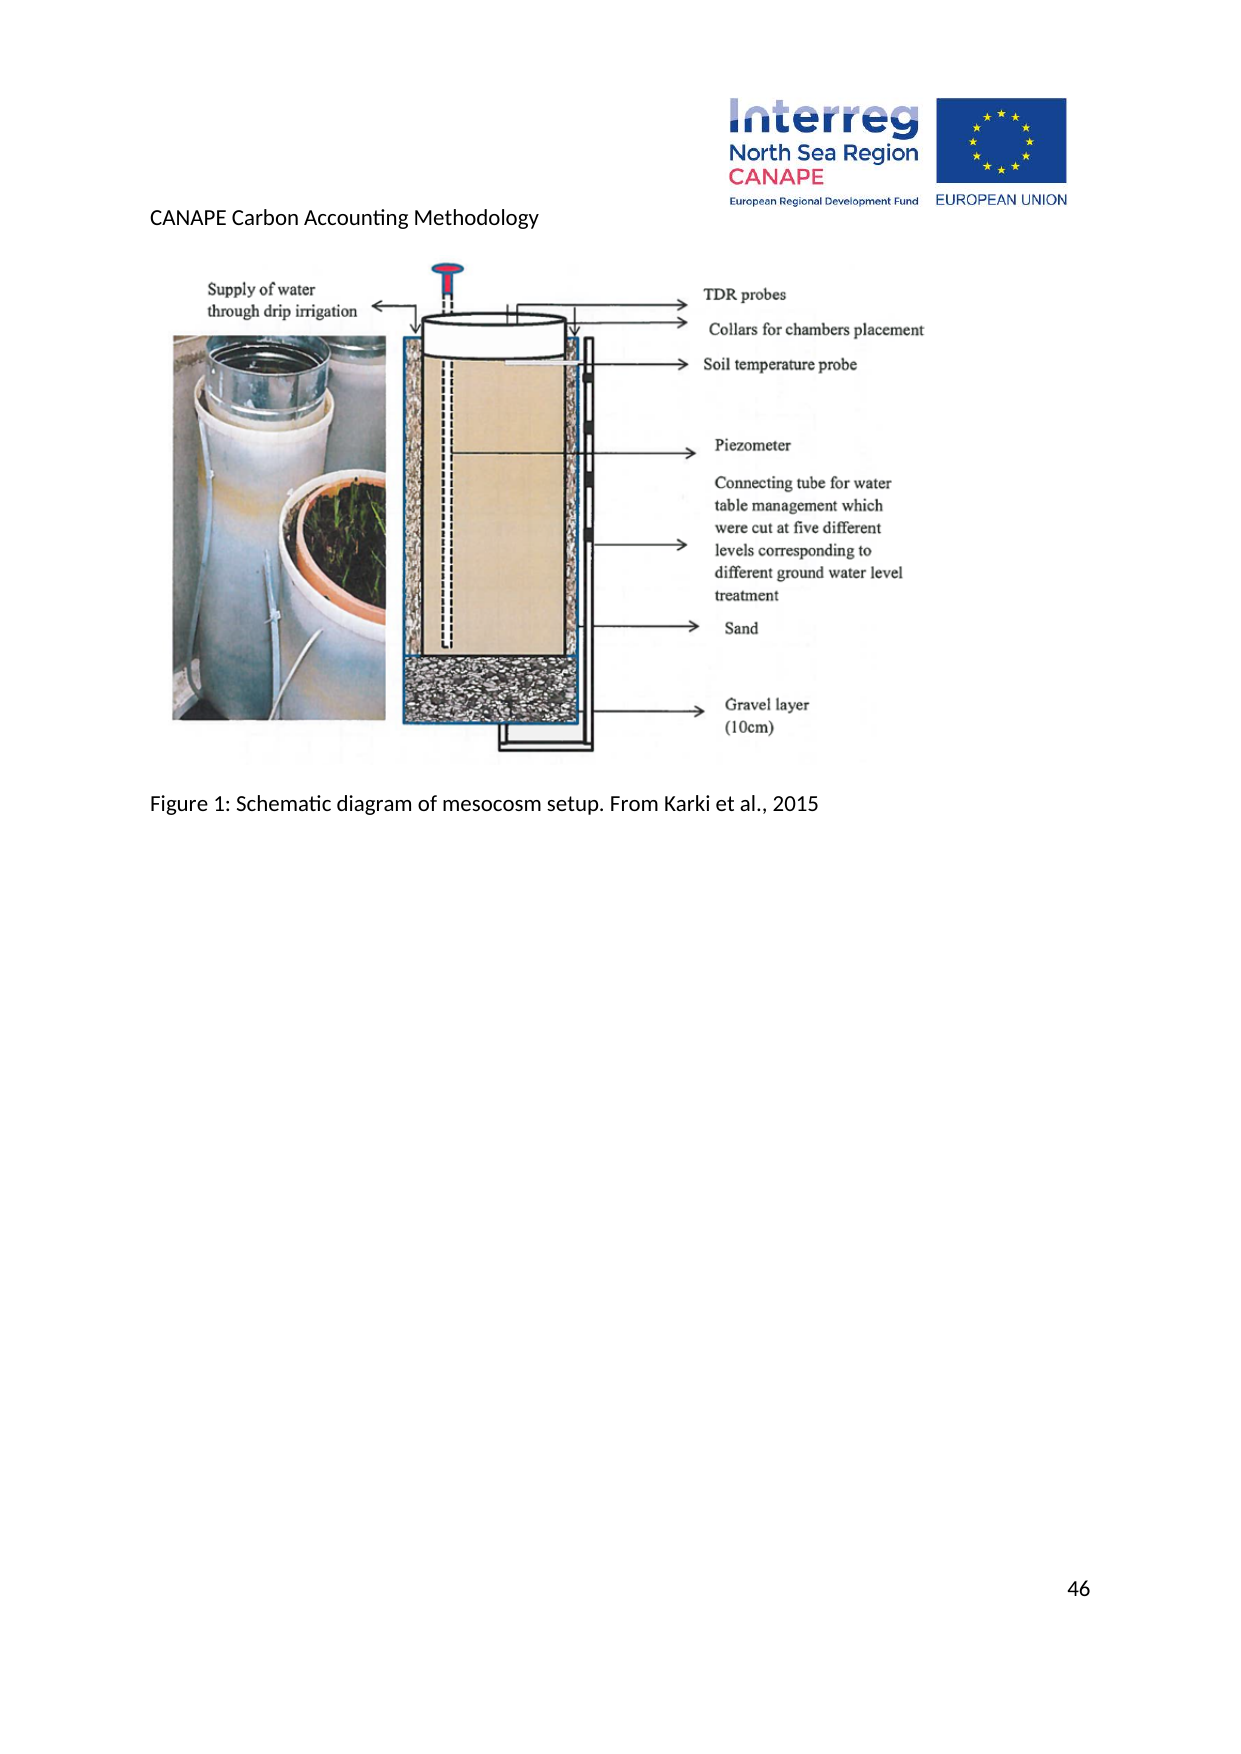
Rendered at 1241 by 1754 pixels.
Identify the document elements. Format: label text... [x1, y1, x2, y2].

picture [705, 73, 1091, 226]
text Figure 1: Schematic diagram of mesocosm setup. From Karki et al., 2015 [150, 789, 1090, 817]
picture [150, 255, 940, 765]
